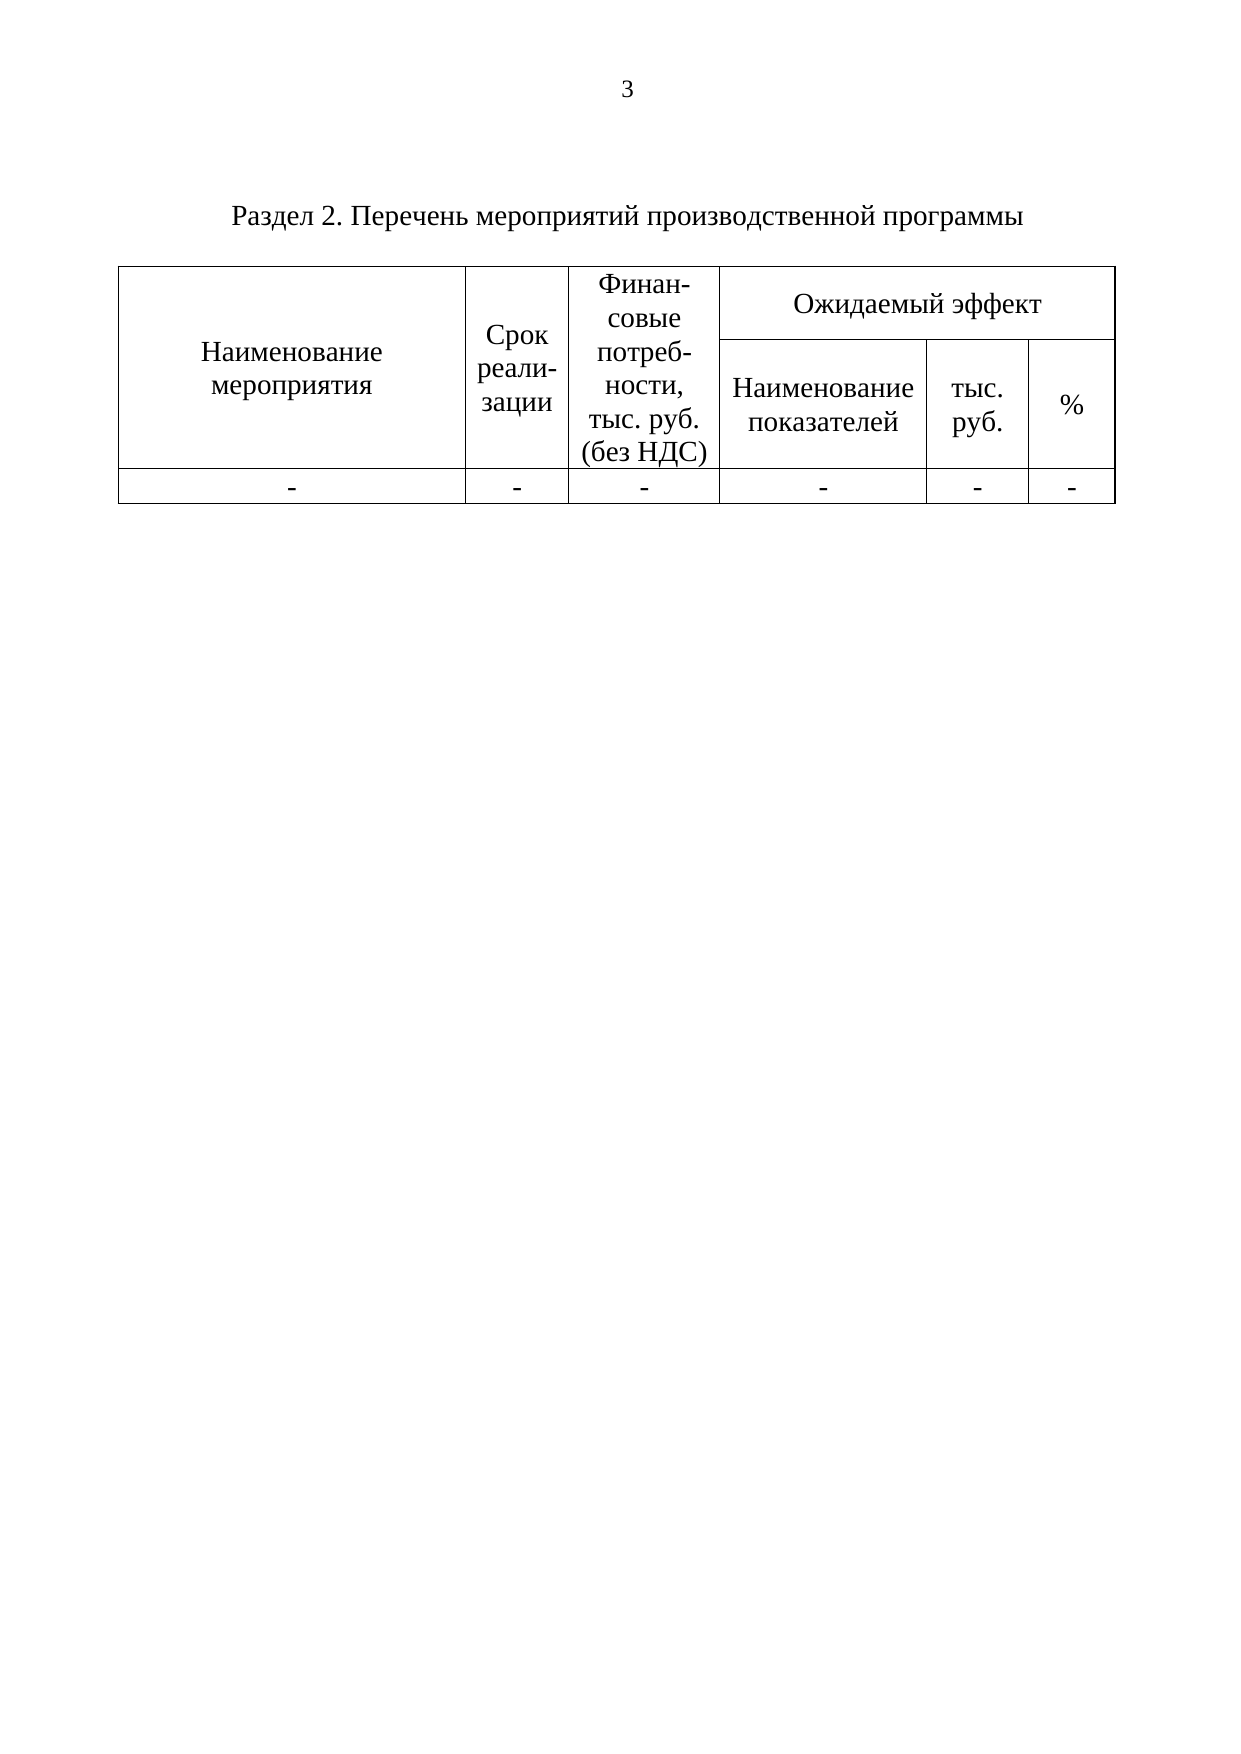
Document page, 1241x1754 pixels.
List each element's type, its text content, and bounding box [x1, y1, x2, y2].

table_cell - [466, 469, 568, 502]
table_cell тыс. руб. [927, 340, 1028, 468]
table_header Срок реали-зации [466, 267, 568, 468]
table_header Наименование мероприятия [119, 267, 465, 468]
table_header Ожидаемый эффект [720, 267, 1114, 339]
table_cell Наименование показателей [720, 340, 926, 468]
table_header Финан-совые потреб-ности, тыс. руб. (без НДС) [569, 267, 719, 468]
table_cell % [1029, 340, 1114, 468]
table_cell - [1029, 469, 1114, 502]
table_cell - [927, 469, 1028, 502]
table_cell - [569, 469, 719, 502]
table_cell - [720, 469, 926, 502]
table_cell - [119, 469, 465, 502]
text Раздел 2. Перечень мероприятий производственной программы [162, 198, 1092, 232]
